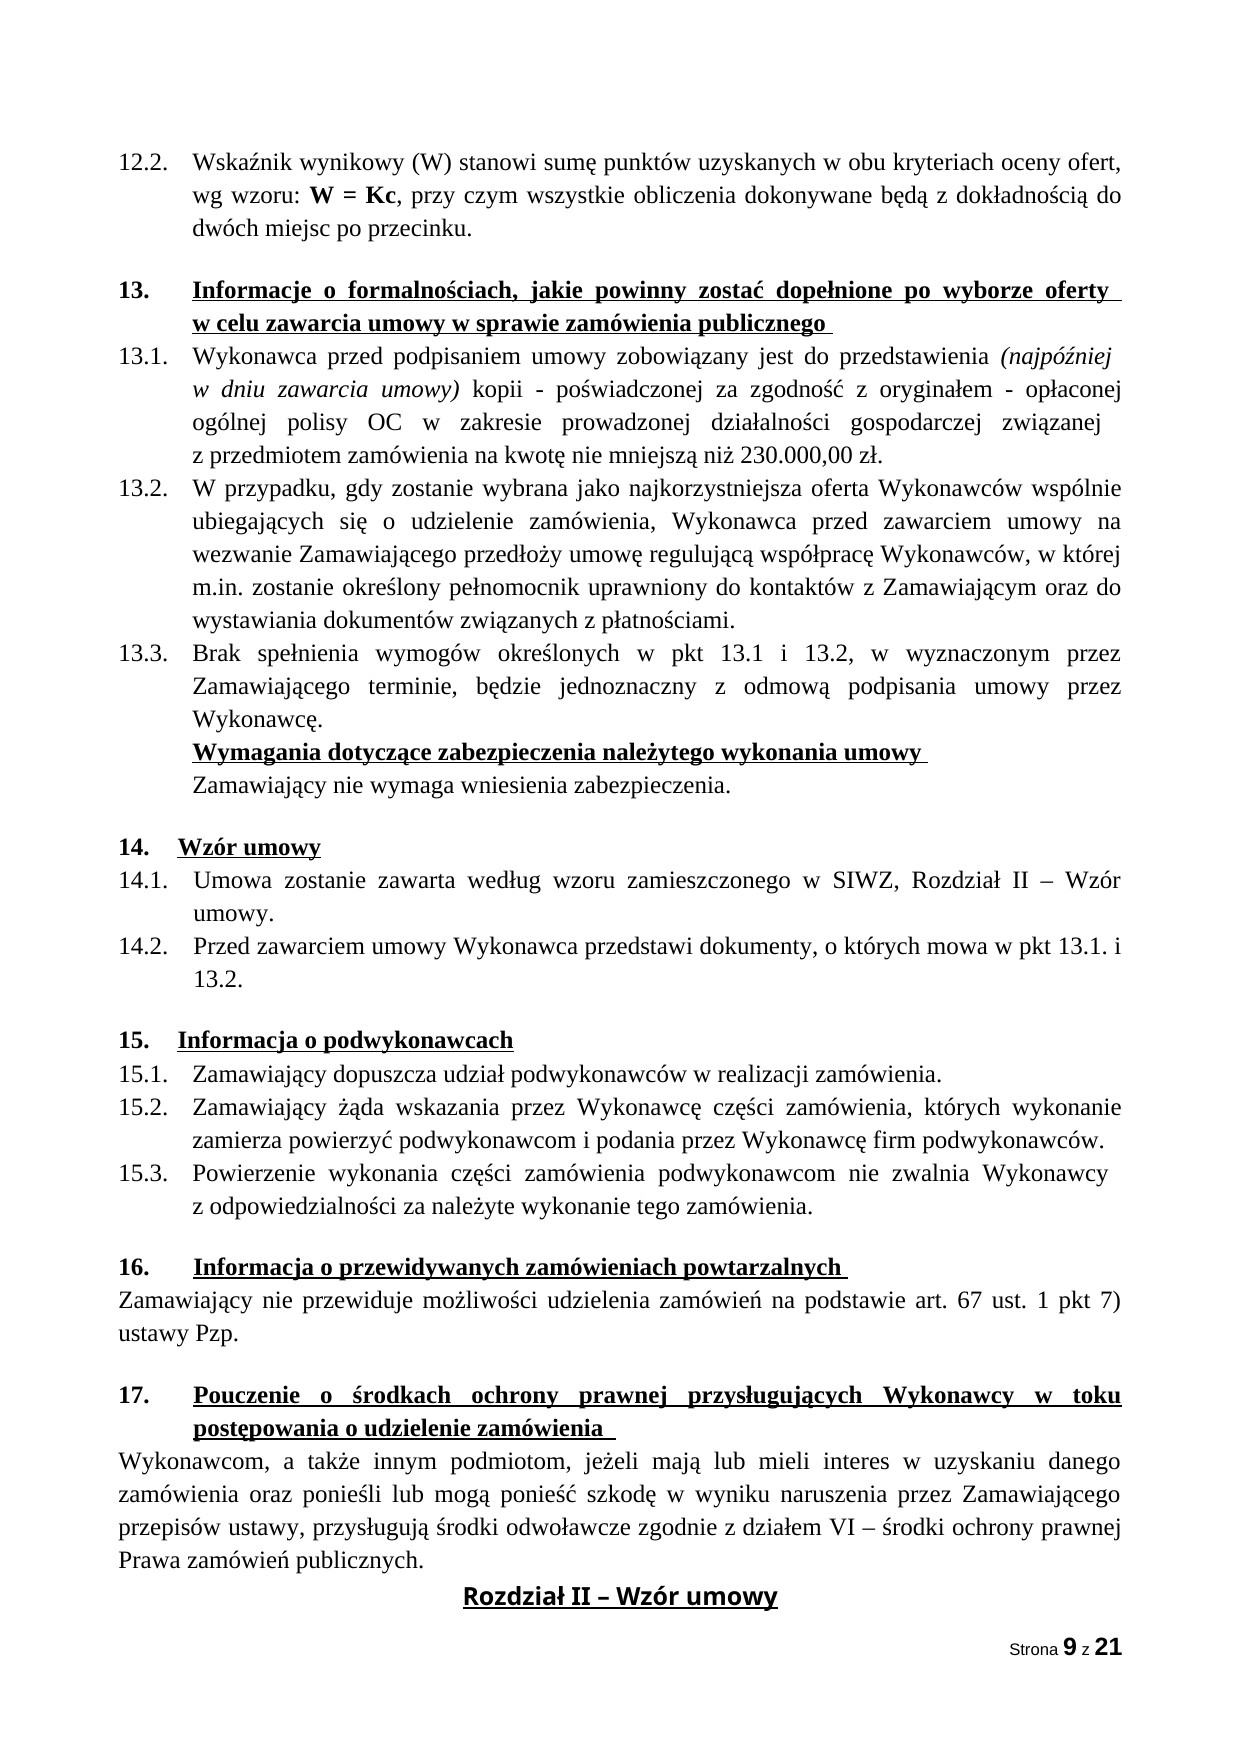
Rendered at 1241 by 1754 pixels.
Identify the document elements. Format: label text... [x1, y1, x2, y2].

text Rozdział II – Wzór umowy [118, 1578, 1122, 1612]
list Zamawiający dopuszcza udział podwykonawców w realizacji zamówienia. [118, 1059, 1122, 1087]
list Wykonawca przed podpisaniem umowy zobowiązany jest do przedstawienia (najpóźniej w dniu zawarcia umowy) kopii - poświadczonej za zgodność z oryginałem - opłaconej ogólnej polisy OC w zakresie prowadzonej działalności gospodarczej związanej z przedmiotem zamówienia na kwotę nie mniejszą niż 230.000,00 zł. [118, 341, 1122, 468]
list Zamawiający żąda wskazania przez Wykonawcę części zamówienia, których wykonanie zamierza powierzyć podwykonawcom i podania przez Wykonawcę firm podwykonawców. [118, 1092, 1122, 1153]
list Informacje o formalnościach, jakie powinny zostać dopełnione po wyborze oferty w celu zawarcia umowy w sprawie zamówienia publicznego [118, 275, 1122, 336]
text Wykonawcom, a także innym podmiotom, jeżeli mają lub mieli interes w uzyskaniu danego zamówienia oraz ponieśli lub mogą ponieść szkodę w wyniku naruszenia przez Zamawiającego przepisów ustawy, przysługują środki odwoławcze zgodnie z działem VI – środki ochrony prawnej Prawa zamówień publicznych. [118, 1446, 1122, 1574]
list Wzór umowy [118, 832, 1122, 861]
list Informacja o podwykonawcach [118, 1026, 1122, 1054]
list Brak spełnienia wymogów określonych w pkt 13.1 i 13.2, w wyznaczonym przez Zamawiającego terminie, będzie jednoznaczny z odmową podpisania umowy przez Wykonawcę. [118, 638, 1122, 733]
text Zamawiający nie wymaga wniesienia zabezpieczenia. [192, 770, 1122, 799]
text Wymagania dotyczące zabezpieczenia należytego wykonania umowy [192, 737, 1122, 766]
list Informacja o przewidywanych zamówieniach powtarzalnych [118, 1252, 1122, 1281]
list Wskaźnik wynikowy (W) stanowi sumę punktów uzyskanych w obu kryteriach oceny ofert, wg wzoru: W = Kc, przy czym wszystkie obliczenia dokonywane będą z dokładnością do dwóch miejsc po przecinku. [118, 147, 1122, 242]
list Pouczenie o środkach ochrony prawnej przysługujących Wykonawcy w toku postępowania o udzielenie zamówienia [118, 1380, 1122, 1442]
text Zamawiający nie przewiduje możliwości udzielenia zamówień na podstawie art. 67 ust. 1 pkt 7) ustawy Pzp. [118, 1286, 1122, 1347]
list Przed zawarciem umowy Wykonawca przedstawi dokumenty, o których mowa w pkt 13.1. i 13.2. [118, 931, 1122, 993]
list Powierzenie wykonania części zamówienia podwykonawcom nie zwalnia Wykonawcy z odpowiedzialności za należyte wykonanie tego zamówienia. [118, 1158, 1122, 1219]
list Umowa zostanie zawarta według wzoru zamieszczonego w SIWZ, Rozdział II – Wzór umowy. [118, 865, 1122, 927]
list W przypadku, gdy zostanie wybrana jako najkorzystniejsza oferta Wykonawców wspólnie ubiegających się o udzielenie zamówienia, Wykonawca przed zawarciem umowy na wezwanie Zamawiającego przedłoży umowę regulującą współpracę Wykonawców, w której m.in. zostanie określony pełnomocnik uprawniony do kontaktów z Zamawiającym oraz do wystawiania dokumentów związanych z płatnościami. [118, 473, 1122, 634]
